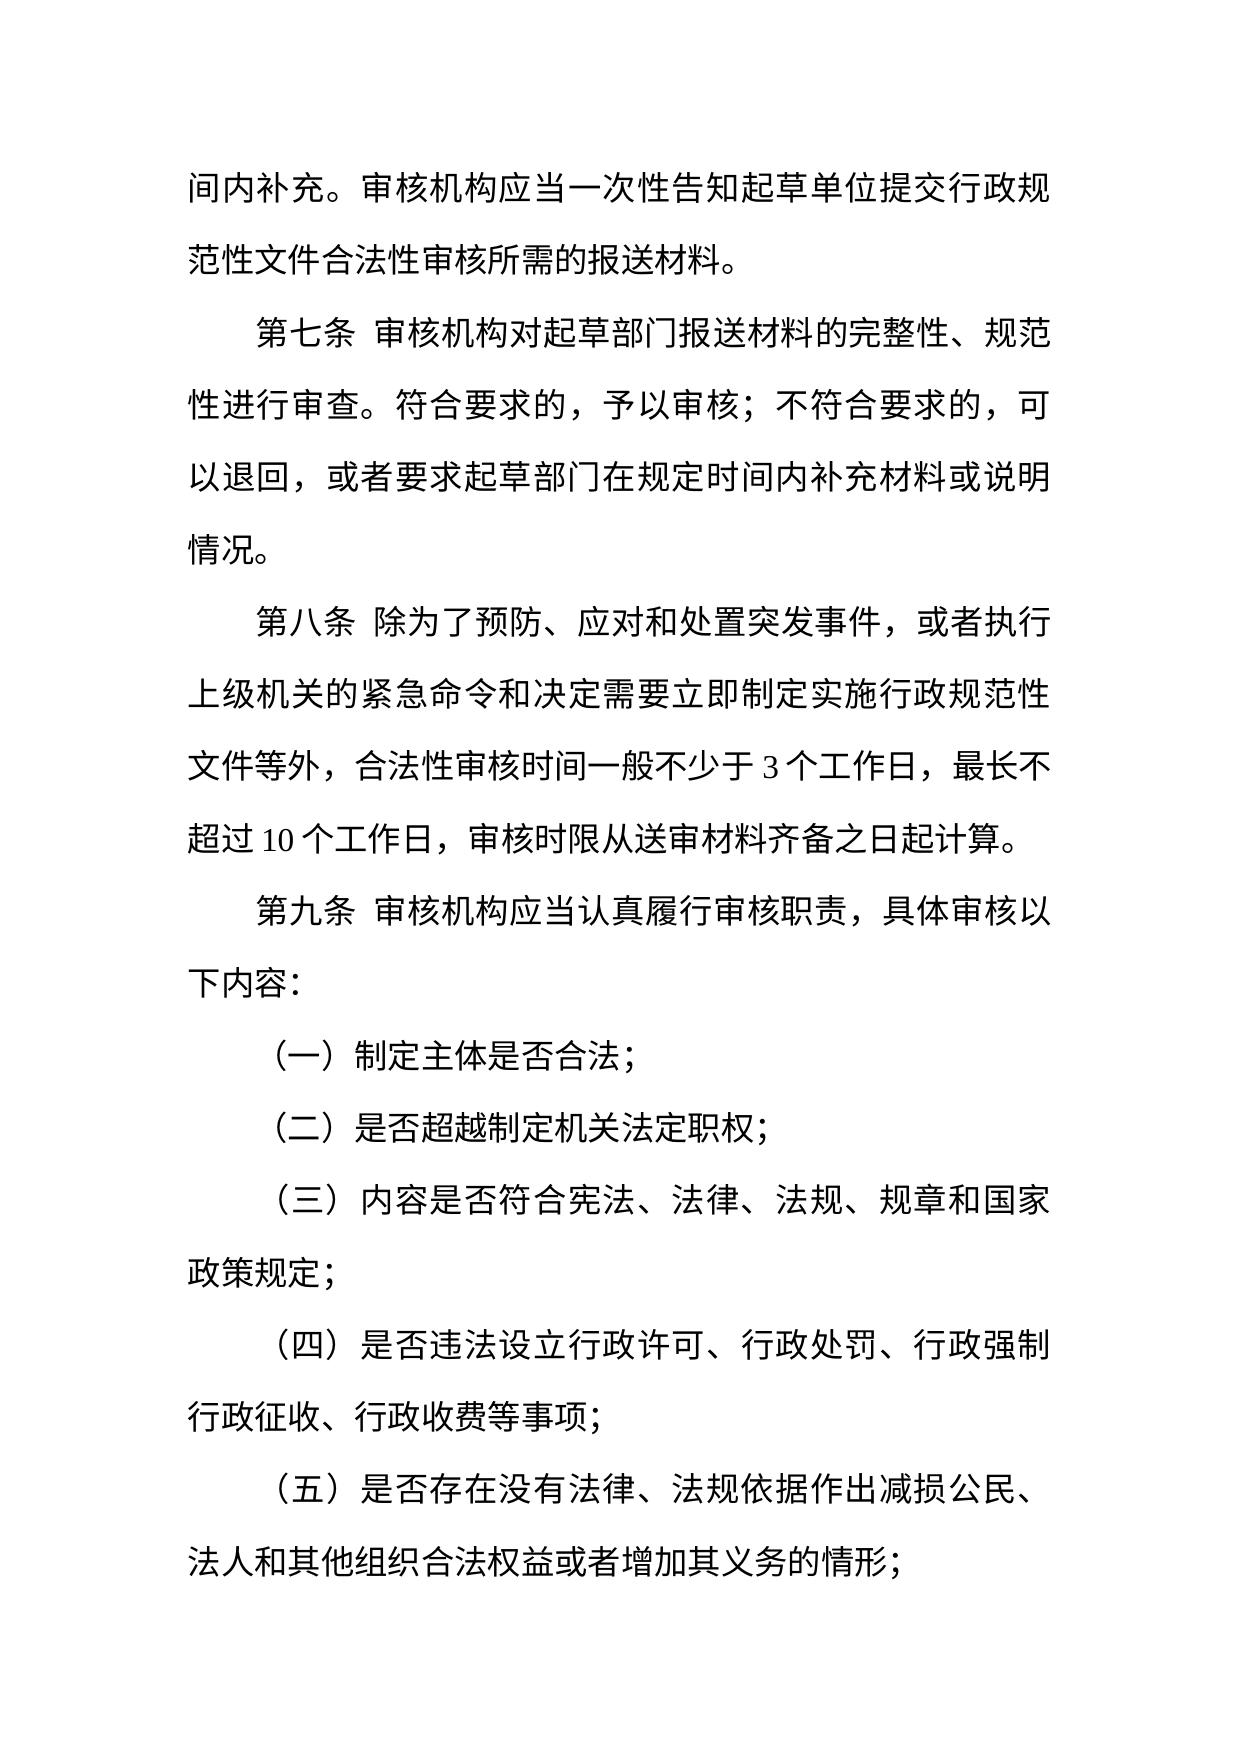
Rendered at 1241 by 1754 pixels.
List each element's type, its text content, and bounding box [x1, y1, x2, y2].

text （四）是否违法设立行政许可、行政处罚、行政强制、行政征收、行政收费等事项； [187, 1319, 1053, 1439]
text （二）是否超越制定机关法定职权； [187, 1102, 1053, 1150]
text 第九条 审核机构应当认真履行审核职责，具体审核以下内容： [187, 885, 1053, 1005]
text （五）是否存在没有法律、法规依据作出减损公民、法人和其他组织合法权益或者增加其义务的情形； [187, 1463, 1053, 1584]
text 第七条 审核机构对起草部门报送材料的完整性、规范性进行审查。符合要求的，予以审核；不符合要求的，可以退回，或者要求起草部门在规定时间内补充材料或说明情况。 [187, 307, 1053, 572]
text 第八条 除为了预防、应对和处置突发事件，或者执行上级机关的紧急命令和决定需要立即制定实施行政规范性文件等外，合法性审核时间一般不少于3个工作日，最长不超过10个工作日，审核时限从送审材料齐备之日起计算。 [187, 596, 1053, 861]
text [187, 162, 1053, 282]
text （一）制定主体是否合法； [187, 1029, 1053, 1078]
text （三）内容是否符合宪法、法律、法规、规章和国家政策规定； [187, 1174, 1053, 1294]
